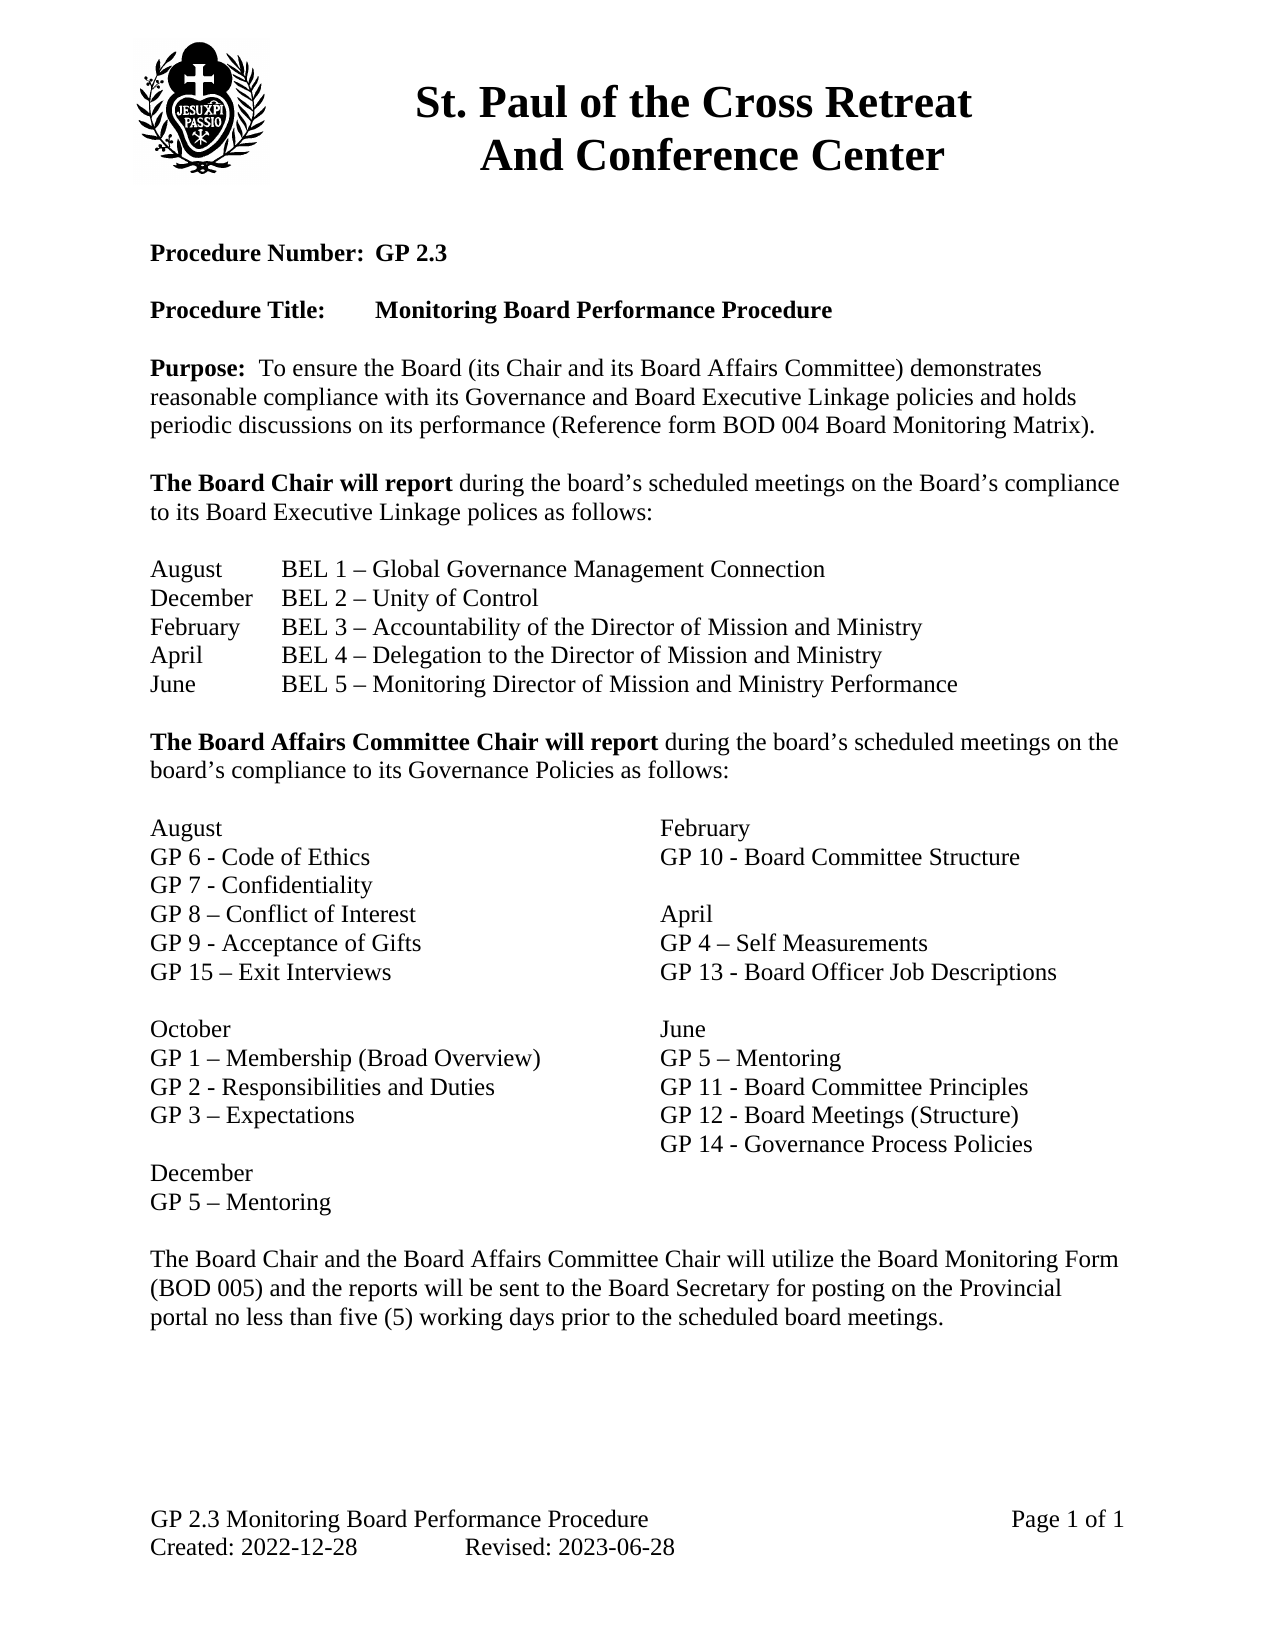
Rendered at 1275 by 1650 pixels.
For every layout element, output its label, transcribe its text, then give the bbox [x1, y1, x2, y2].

text The Board Chair will report during the board’s scheduled meetings on the Board’s compliance to its Board Executive Linkage polices as follows: [150, 468, 1125, 525]
text February BEL 3 – Accountability of the Director of Mission and Ministry [150, 612, 1125, 640]
text August [150, 813, 615, 842]
text June [660, 1014, 1125, 1043]
text August BEL 1 – Global Governance Management Connection [150, 554, 1125, 583]
text GP 10 - Board Committee Structure [660, 842, 1125, 870]
text Procedure Number: GP 2.3 [150, 238, 1125, 267]
text GP 3 – Expectations [150, 1100, 615, 1129]
text GP 4 – Self Measurements [660, 928, 1125, 957]
text June BEL 5 – Monitoring Director of Mission and Ministry Performance [150, 669, 1125, 698]
text April [660, 899, 1125, 928]
text December [150, 1158, 615, 1187]
text Purpose: To ensure the Board (its Chair and its Board Affairs Committee) demonstrates reasonable compliance with its Governance and Board Executive Linkage policies and holds periodic discussions on its performance (Reference form BOD 004 Board Monitoring Matrix). [150, 353, 1125, 439]
text GP 7 - Confidentiality [150, 870, 615, 899]
text GP 13 - Board Officer Job Descriptions [660, 957, 1125, 985]
text GP 1 – Membership (Broad Overview) [150, 1043, 615, 1072]
text The Board Chair and the Board Affairs Committee Chair will utilize the Board Monitoring Form (BOD 005) and the reports will be sent to the Board Secretary for posting on the Provincial portal no less than five (5) working days prior to the scheduled board meetings. [150, 1244, 1125, 1330]
text February [660, 813, 1125, 842]
text GP 15 – Exit Interviews [150, 957, 615, 985]
text GP 2 - Responsibilities and Duties [150, 1072, 615, 1100]
text GP 8 – Conflict of Interest [150, 899, 615, 928]
text GP 9 - Acceptance of Gifts [150, 928, 615, 957]
text GP 12 - Board Meetings (Structure) [660, 1100, 1125, 1129]
text GP 5 – Mentoring [660, 1043, 1125, 1072]
text October [150, 1014, 615, 1043]
picture [132, 38, 270, 185]
text Procedure Title: Monitoring Board Performance Procedure [150, 295, 1125, 324]
text GP 14 - Governance Process Policies [660, 1129, 1125, 1158]
text GP 11 - Board Committee Principles [660, 1072, 1125, 1100]
text GP 5 – Mentoring [150, 1187, 615, 1215]
text April BEL 4 – Delegation to the Director of Mission and Ministry [150, 640, 1125, 669]
text December BEL 2 – Unity of Control [150, 583, 1125, 612]
text GP 6 - Code of Ethics [150, 842, 615, 870]
text The Board Affairs Committee Chair will report during the board’s scheduled meetings on the board’s compliance to its Governance Policies as follows: [150, 727, 1125, 784]
